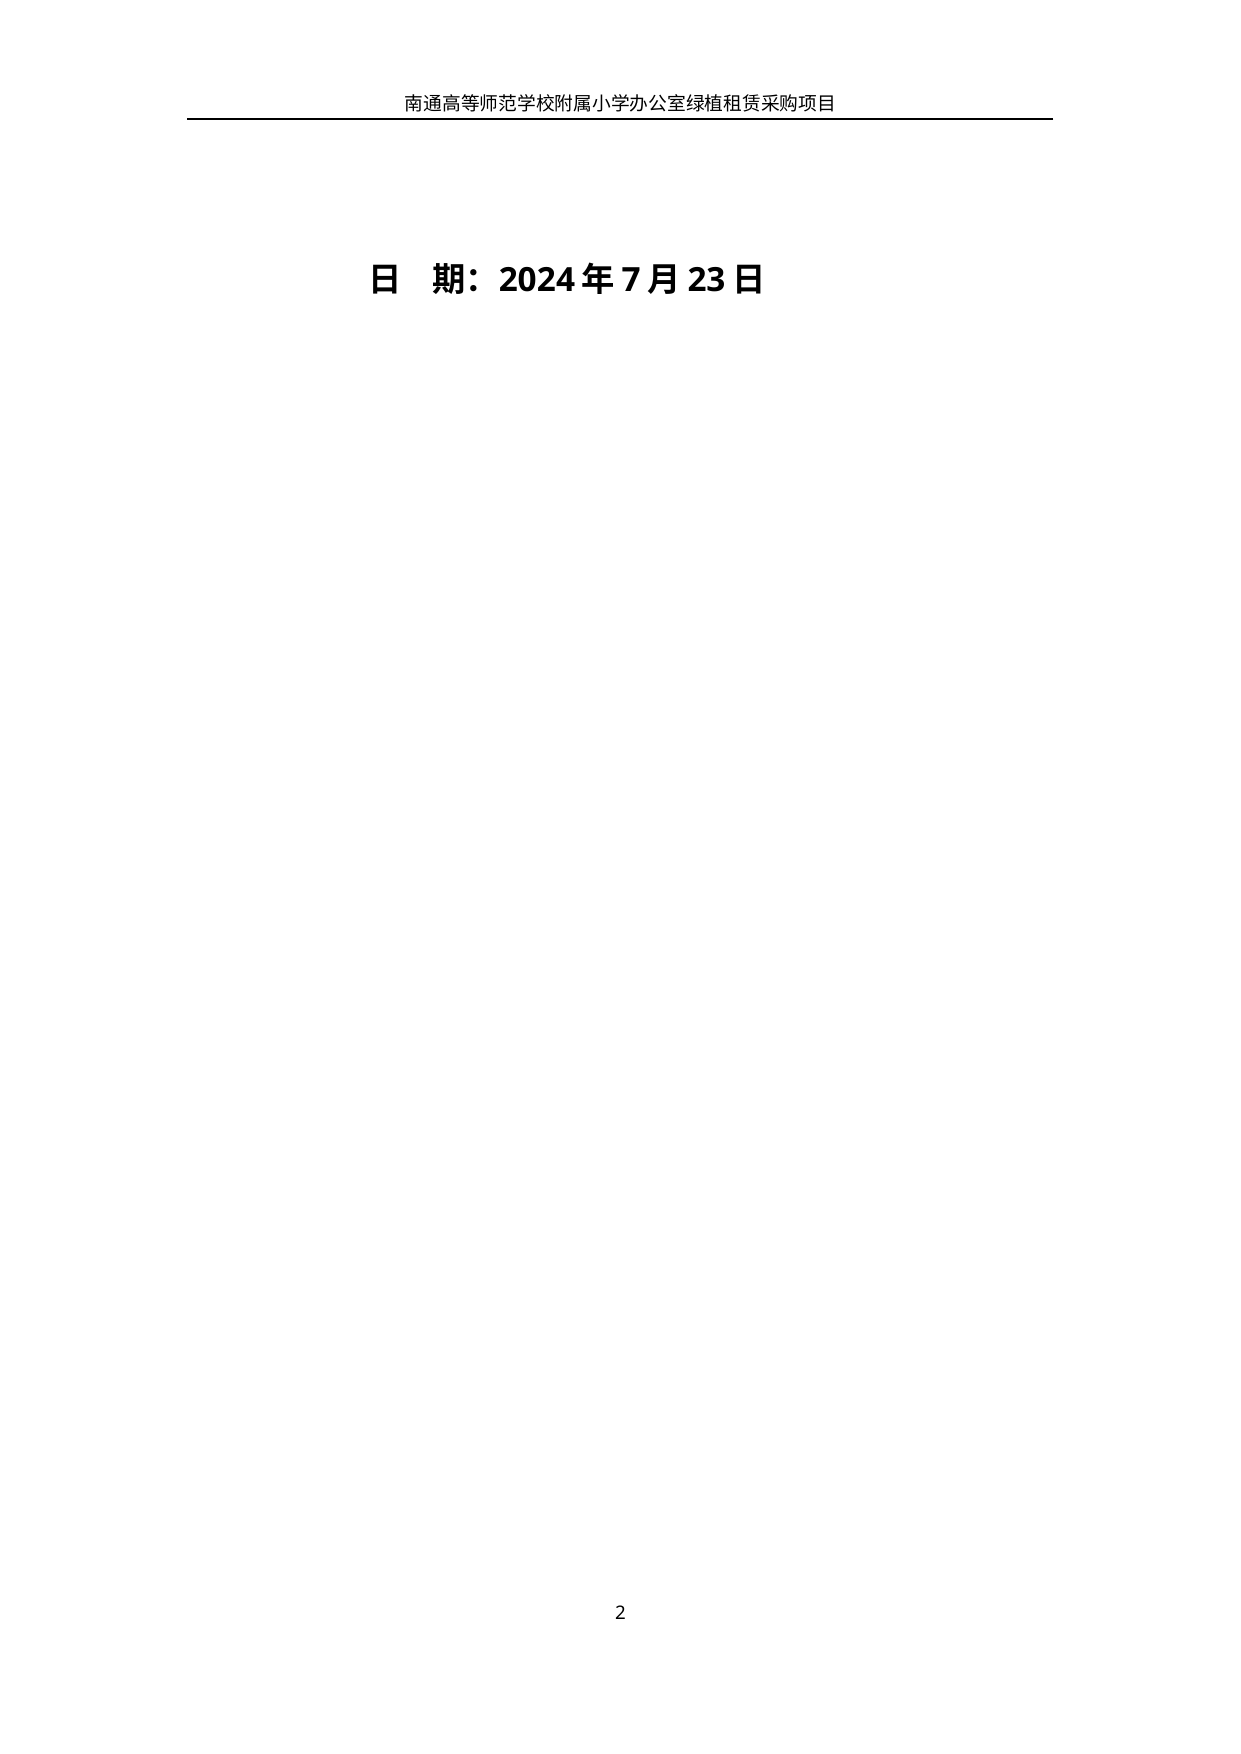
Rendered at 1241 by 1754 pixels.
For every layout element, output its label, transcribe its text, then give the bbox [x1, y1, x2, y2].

text 日 期：2024年7月23日 [187, 244, 1053, 309]
